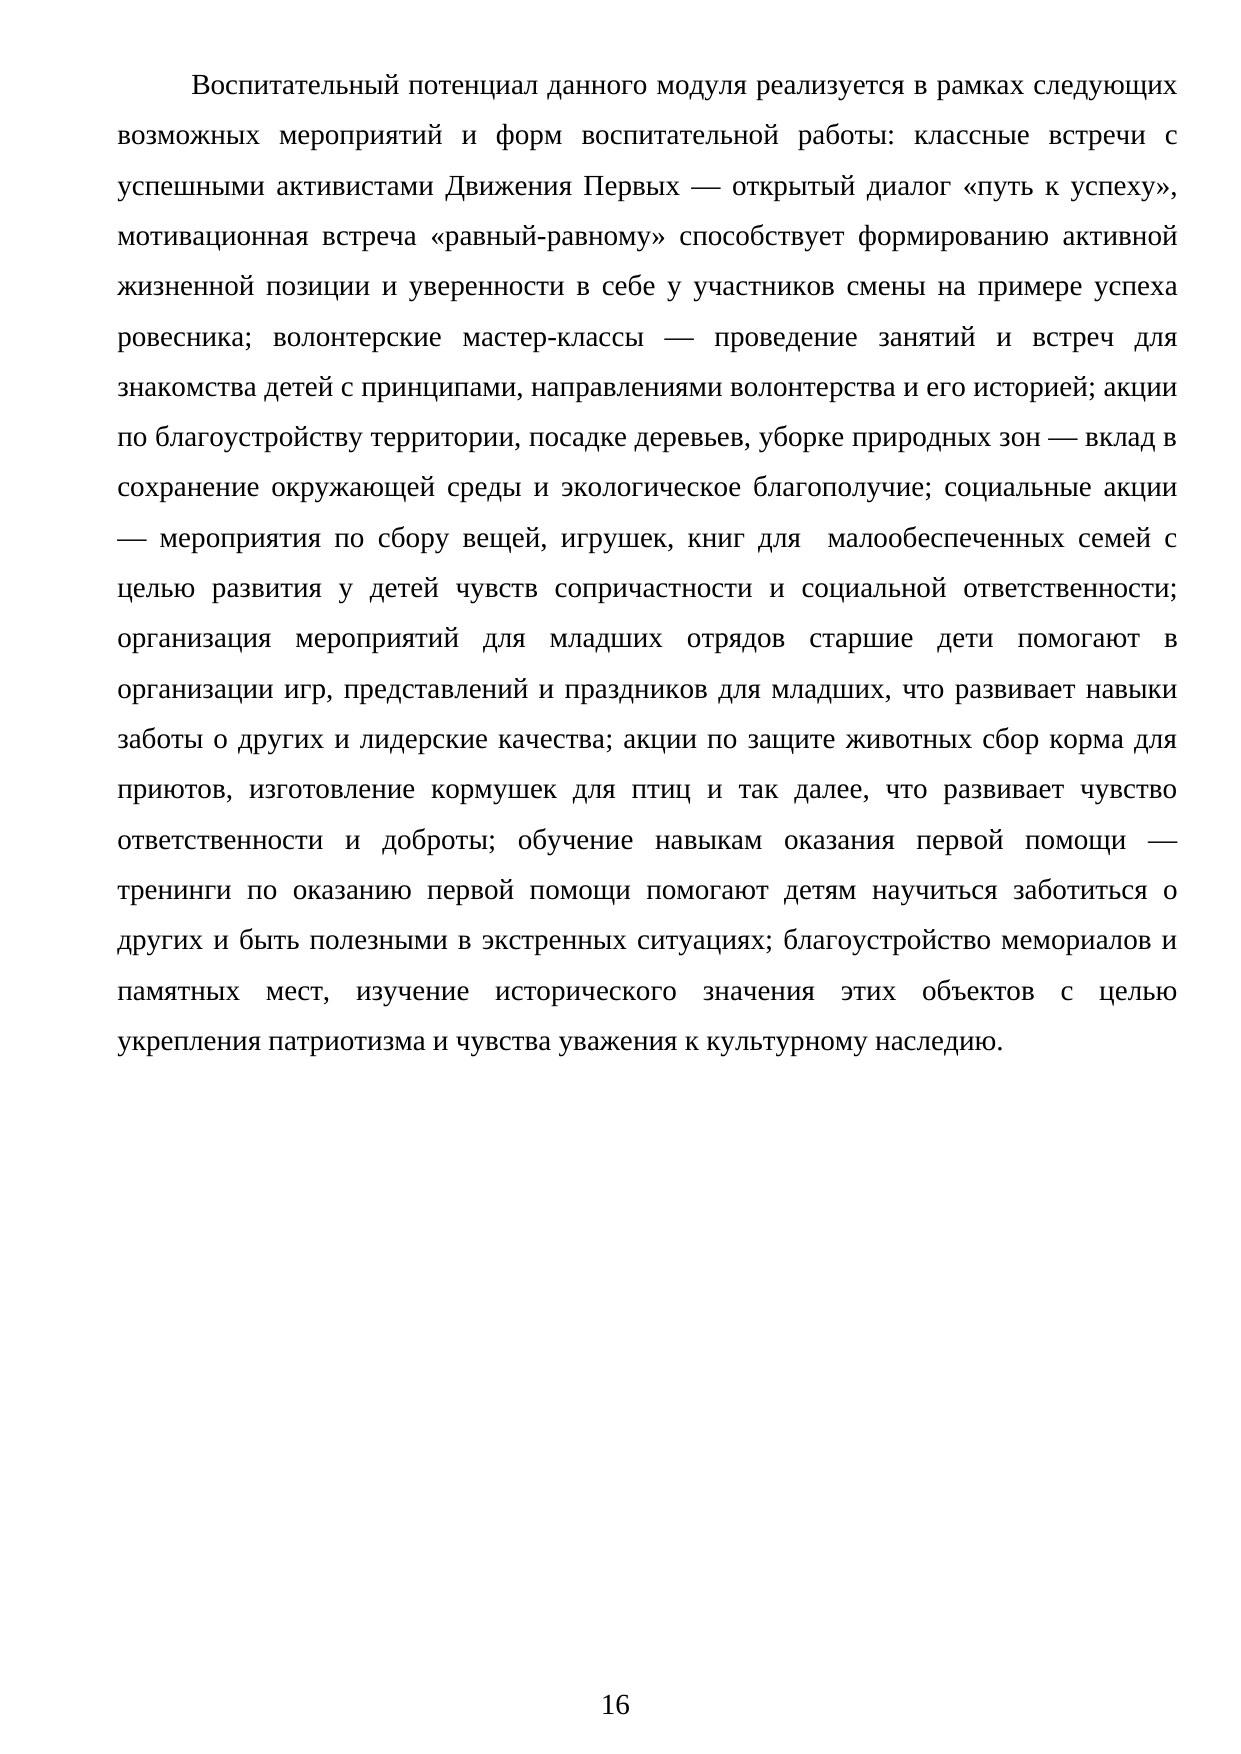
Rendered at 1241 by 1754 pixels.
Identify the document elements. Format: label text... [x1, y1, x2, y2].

text Воспитательный потенциал данного модуля реализуется в рамках следующих возможных мероприятий и форм воспитательной работы: классные встречи с успешными активистами Движения Первых — открытый диалог «путь к успеху», мотивационная встреча «равный-равному» способствует формированию активной жизненной позиции и уверенности в себе у участников смены на примере успеха ровесника; волонтерские мастер-классы — проведение занятий и встреч для знакомства детей с принципами, направлениями волонтерства и его историей; акции по благоустройству территории, посадке деревьев, уборке природных зон — вклад в сохранение окружающей среды и экологическое благополучие; социальные акции — мероприятия по сбору вещей, игрушек, книг для малообеспеченных семей с целью развития у детей чувств сопричастности и социальной ответственности; организация мероприятий для младших отрядов старшие дети помогают в организации игр, представлений и праздников для младших, что развивает навыки заботы о других и лидерские качества; акции по защите животных сбор корма для приютов, изготовление кормушек для птиц и так далее, что развивает чувство ответственности и доброты; обучение навыкам оказания первой помощи — тренинги по оказанию первой помощи помогают детям научиться заботиться о других и быть полезными в экстренных ситуациях; благоустройство мемориалов и памятных мест, изучение исторического значения этих объектов с целью укрепления патриотизма и чувства уважения к культурному наследию. [117, 67, 1178, 1057]
